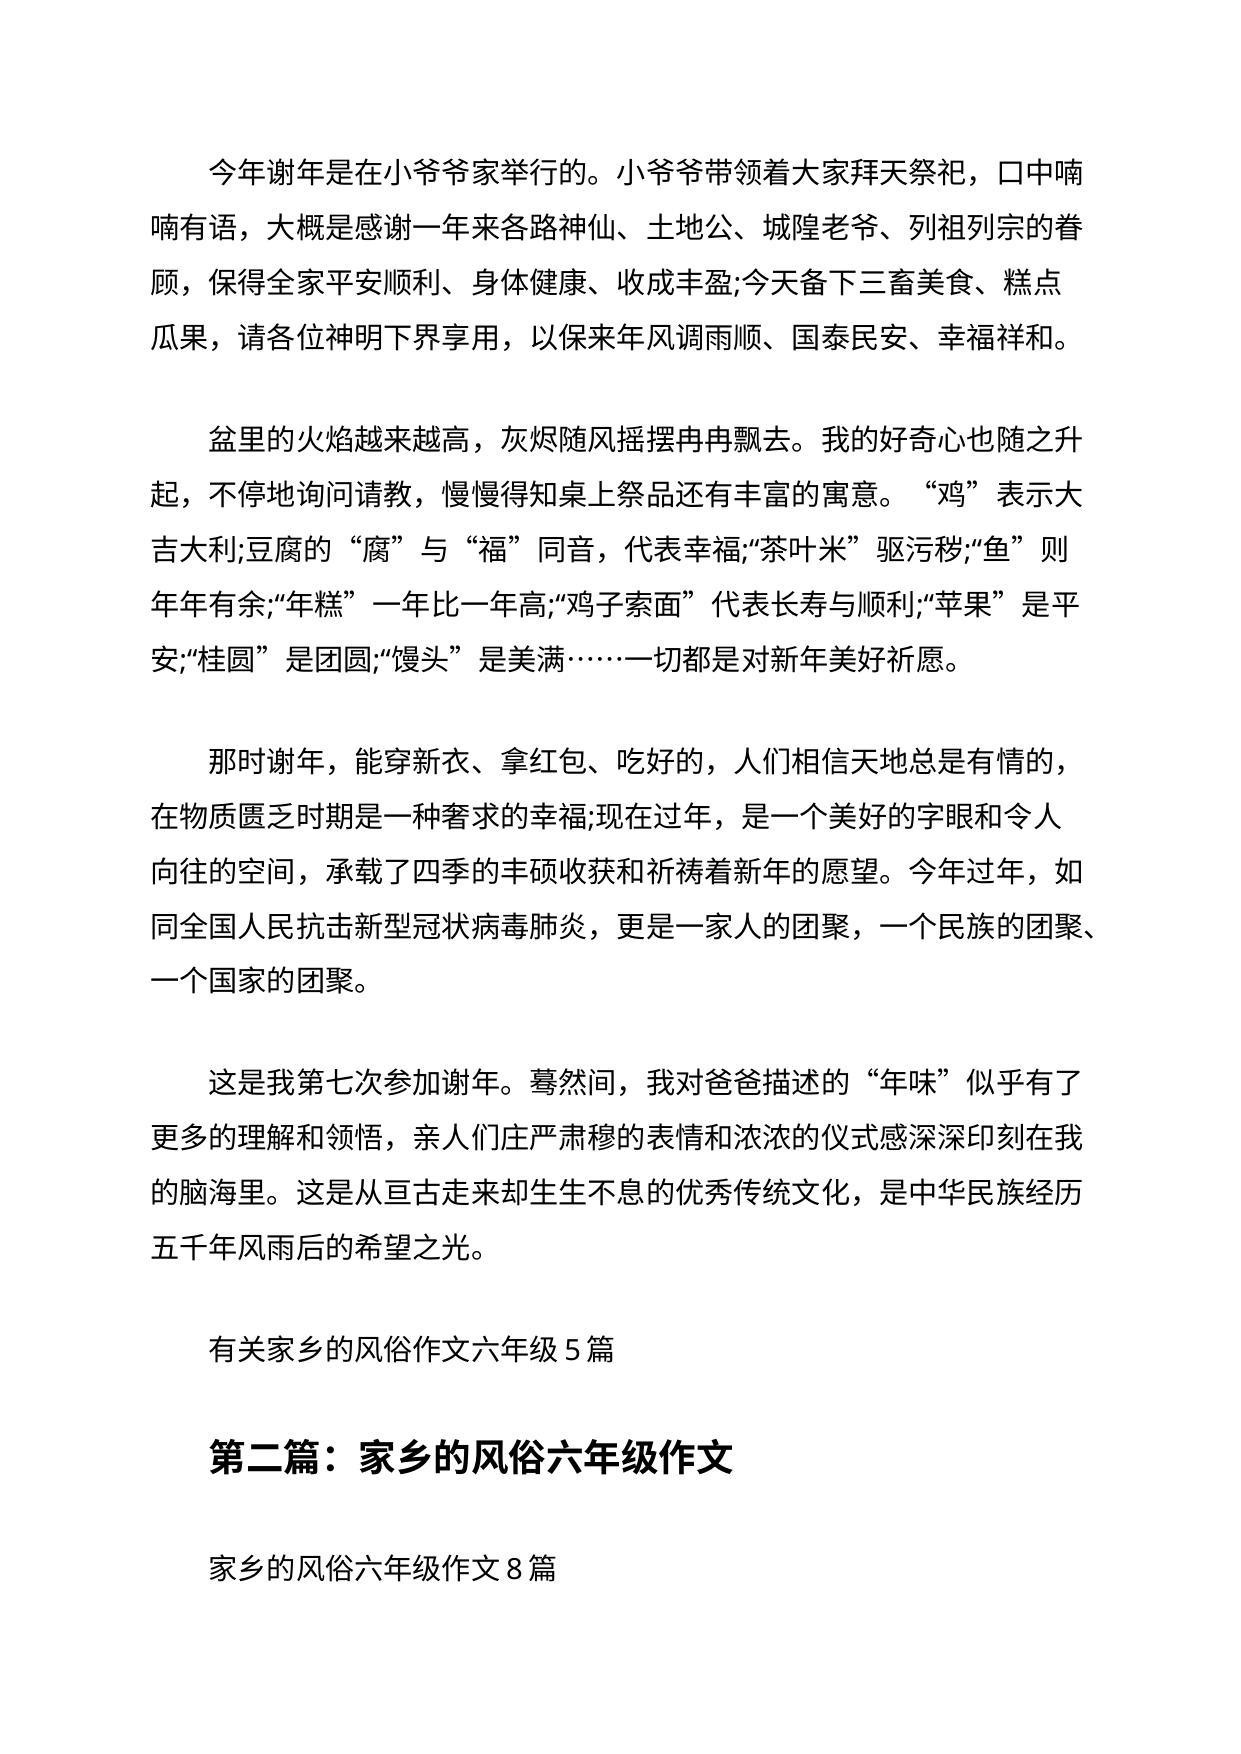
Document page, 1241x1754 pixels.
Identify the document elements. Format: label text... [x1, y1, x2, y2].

text 第二篇：家乡的风俗六年级作文 [150, 1428, 1090, 1482]
text 有关家乡的风俗作文六年级5篇 [150, 1326, 1090, 1369]
text 今年谢年是在小爷爷家举行的。小爷爷带领着大家拜天祭祀，口中喃喃有语，大概是感谢一年来各路神仙、土地公、城隍老爷、列祖列宗的眷顾，保得全家平安顺利、身体健康、收成丰盈;今天备下三畜美食、糕点瓜果，请各位神明下界享用，以保来年风调雨顺、国泰民安、幸福祥和。 [150, 150, 1090, 357]
text 家乡的风俗六年级作文8篇 [150, 1546, 1090, 1588]
text 这是我第七次参加谢年。蓦然间，我对爸爸描述的“年味”似乎有了更多的理解和领悟，亲人们庄严肃穆的表情和浓浓的仪式感深深印刻在我的脑海里。这是从亘古走来却生生不息的优秀传统文化，是中华民族经历五千年风雨后的希望之光。 [150, 1060, 1090, 1267]
text 盆里的火焰越来越高，灰烬随风摇摆冉冉飘去。我的好奇心也随之升起，不停地询问请教，慢慢得知桌上祭品还有丰富的寓意。“鸡”表示大吉大利;豆腐的“腐”与“福”同音，代表幸福;“茶叶米”驱污秽;“鱼”则年年有余;“年糕”一年比一年高;“鸡子索面”代表长寿与顺利;“苹果”是平安;“桂圆”是团圆;“馒头”是美满……一切都是对新年美好祈愿。 [150, 417, 1090, 679]
text 那时谢年，能穿新衣、拿红包、吃好的，人们相信天地总是有情的，在物质匮乏时期是一种奢求的幸福;现在过年，是一个美好的字眼和令人向往的空间，承载了四季的丰硕收获和祈祷着新年的愿望。今年过年，如同全国人民抗击新型冠状病毒肺炎，更是一家人的团聚，一个民族的团聚、一个国家的团聚。 [150, 738, 1090, 1000]
